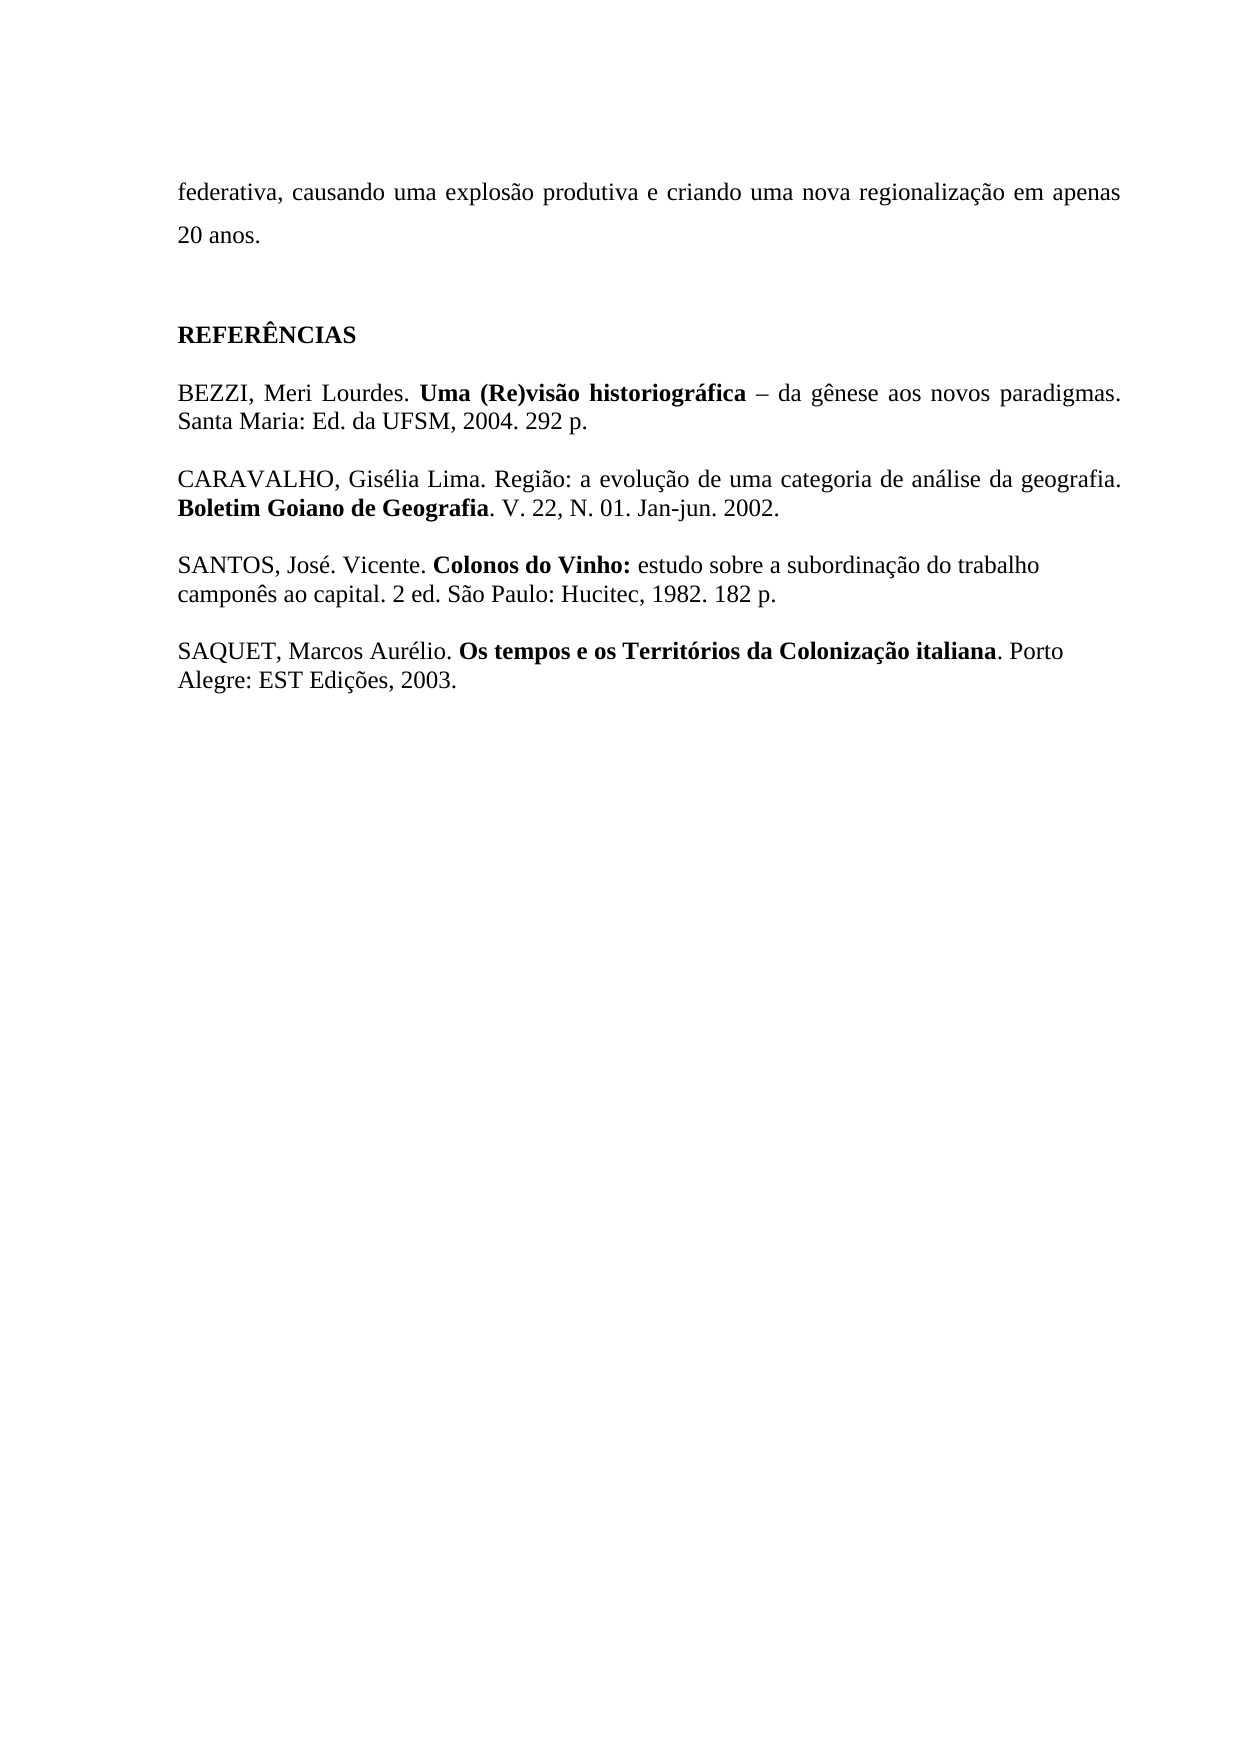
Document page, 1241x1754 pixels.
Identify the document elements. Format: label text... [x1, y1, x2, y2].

text SAQUET, Marcos Aurélio. Os tempos e os Territórios da Colonização italiana. Porto Alegre: EST Edições, 2003. [177, 636, 1122, 694]
text REFERÊNCIAS [177, 320, 1122, 349]
text CARAVALHO, Gisélia Lima. Região: a evolução de uma categoria de análise da geografia. Boletim Goiano de Geografia. V. 22, N. 01. Jan-jun. 2002. [177, 464, 1122, 521]
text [177, 177, 1122, 249]
text BEZZI, Meri Lourdes. Uma (Re)visão historiográfica – da gênese aos novos paradigmas. Santa Maria: Ed. da UFSM, 2004. 292 p. [177, 378, 1122, 435]
text SANTOS, José. Vicente. Colonos do Vinho: estudo sobre a subordinação do trabalho camponês ao capital. 2 ed. São Paulo: Hucitec, 1982. 182 p. [177, 550, 1122, 608]
